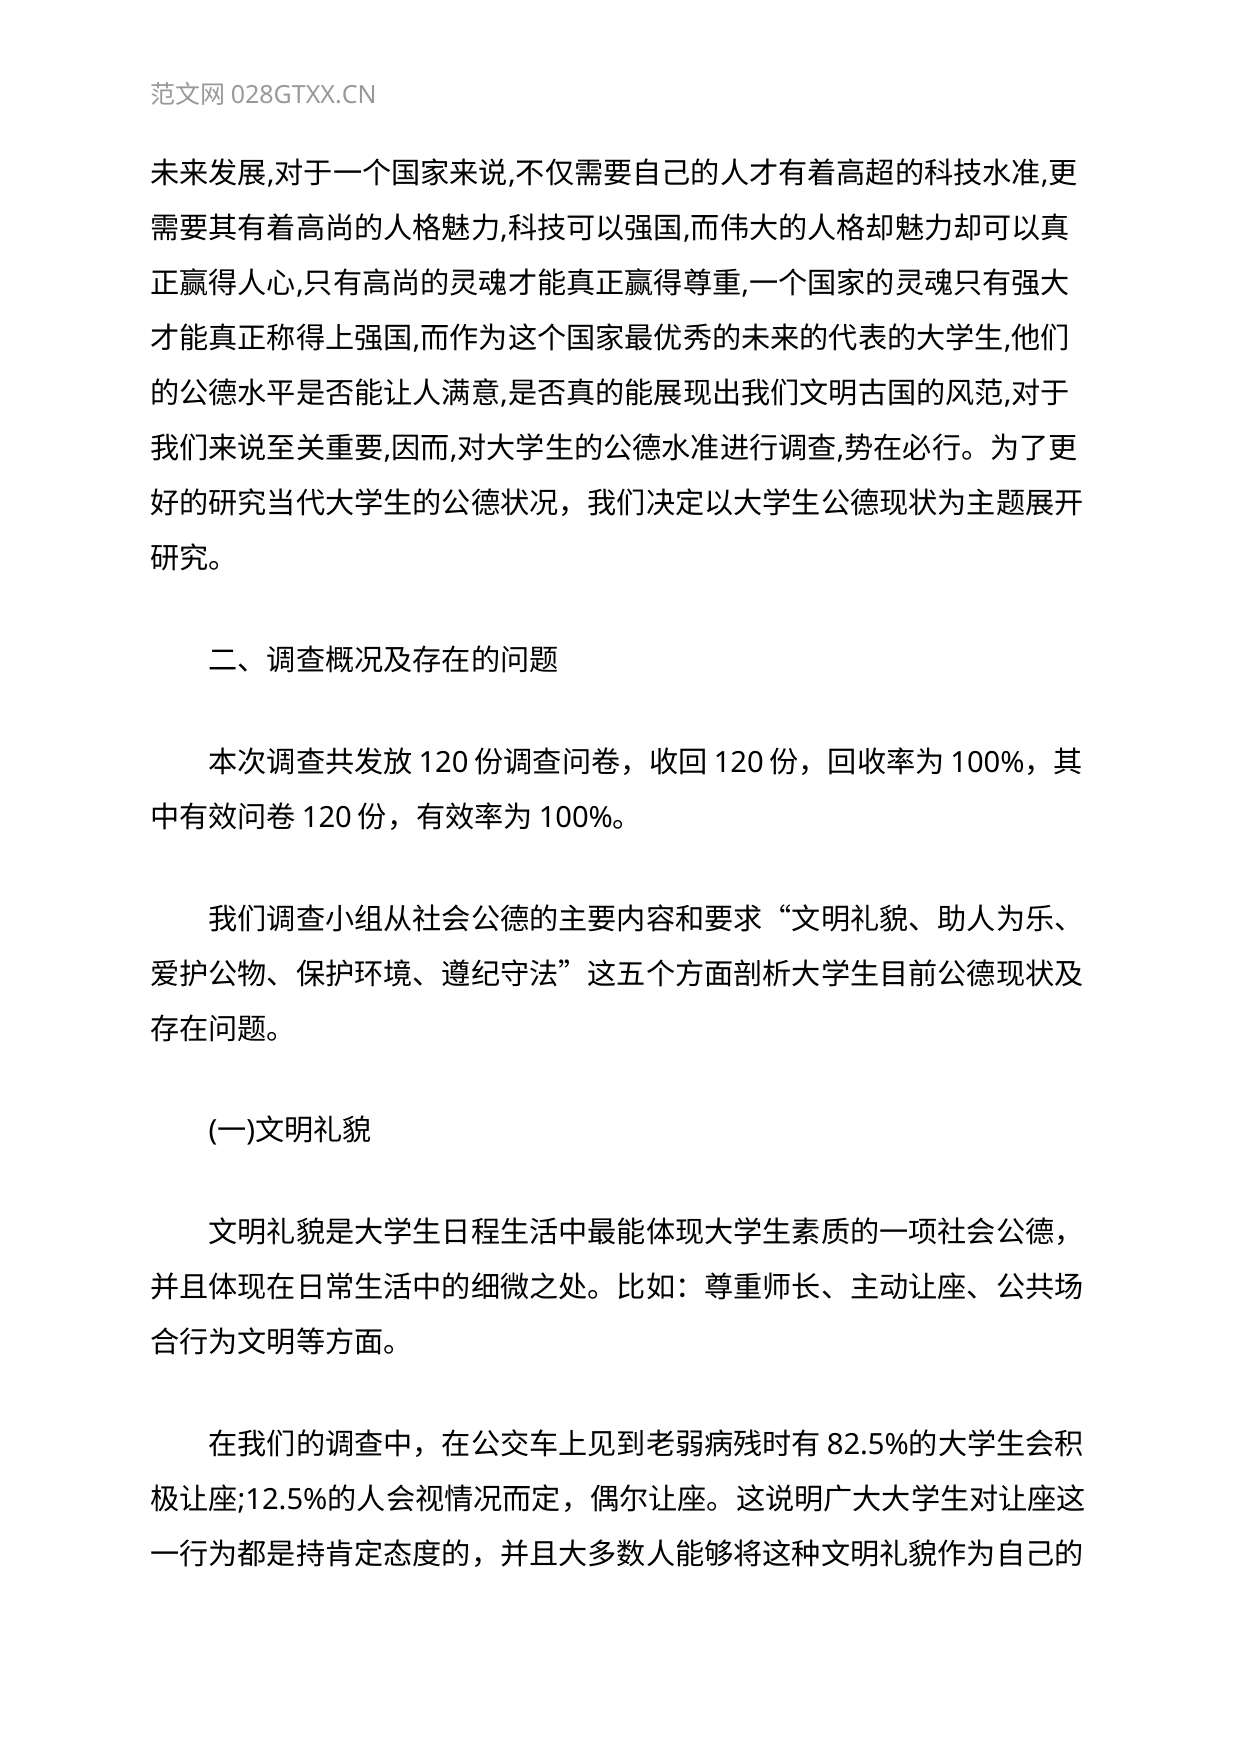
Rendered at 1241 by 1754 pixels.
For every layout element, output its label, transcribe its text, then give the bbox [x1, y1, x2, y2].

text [150, 1421, 1090, 1573]
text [150, 150, 1090, 577]
text 文明礼貌是大学生日程生活中最能体现大学生素质的一项社会公德，并且体现在日常生活中的细微之处。比如：尊重师长、主动让座、公共场合行为文明等方面。 [150, 1209, 1090, 1361]
text 二、调查概况及存在的问题 [150, 637, 1090, 679]
text 本次调查共发放120份调查问卷，收回120份，回收率为100%，其中有效问卷120份，有效率为100%。 [150, 738, 1090, 836]
text (一)文明礼貌 [150, 1107, 1090, 1149]
text 我们调查小组从社会公德的主要内容和要求“文明礼貌、助人为乐、爱护公物、保护环境、遵纪守法”这五个方面剖析大学生目前公德现状及存在问题。 [150, 895, 1090, 1047]
